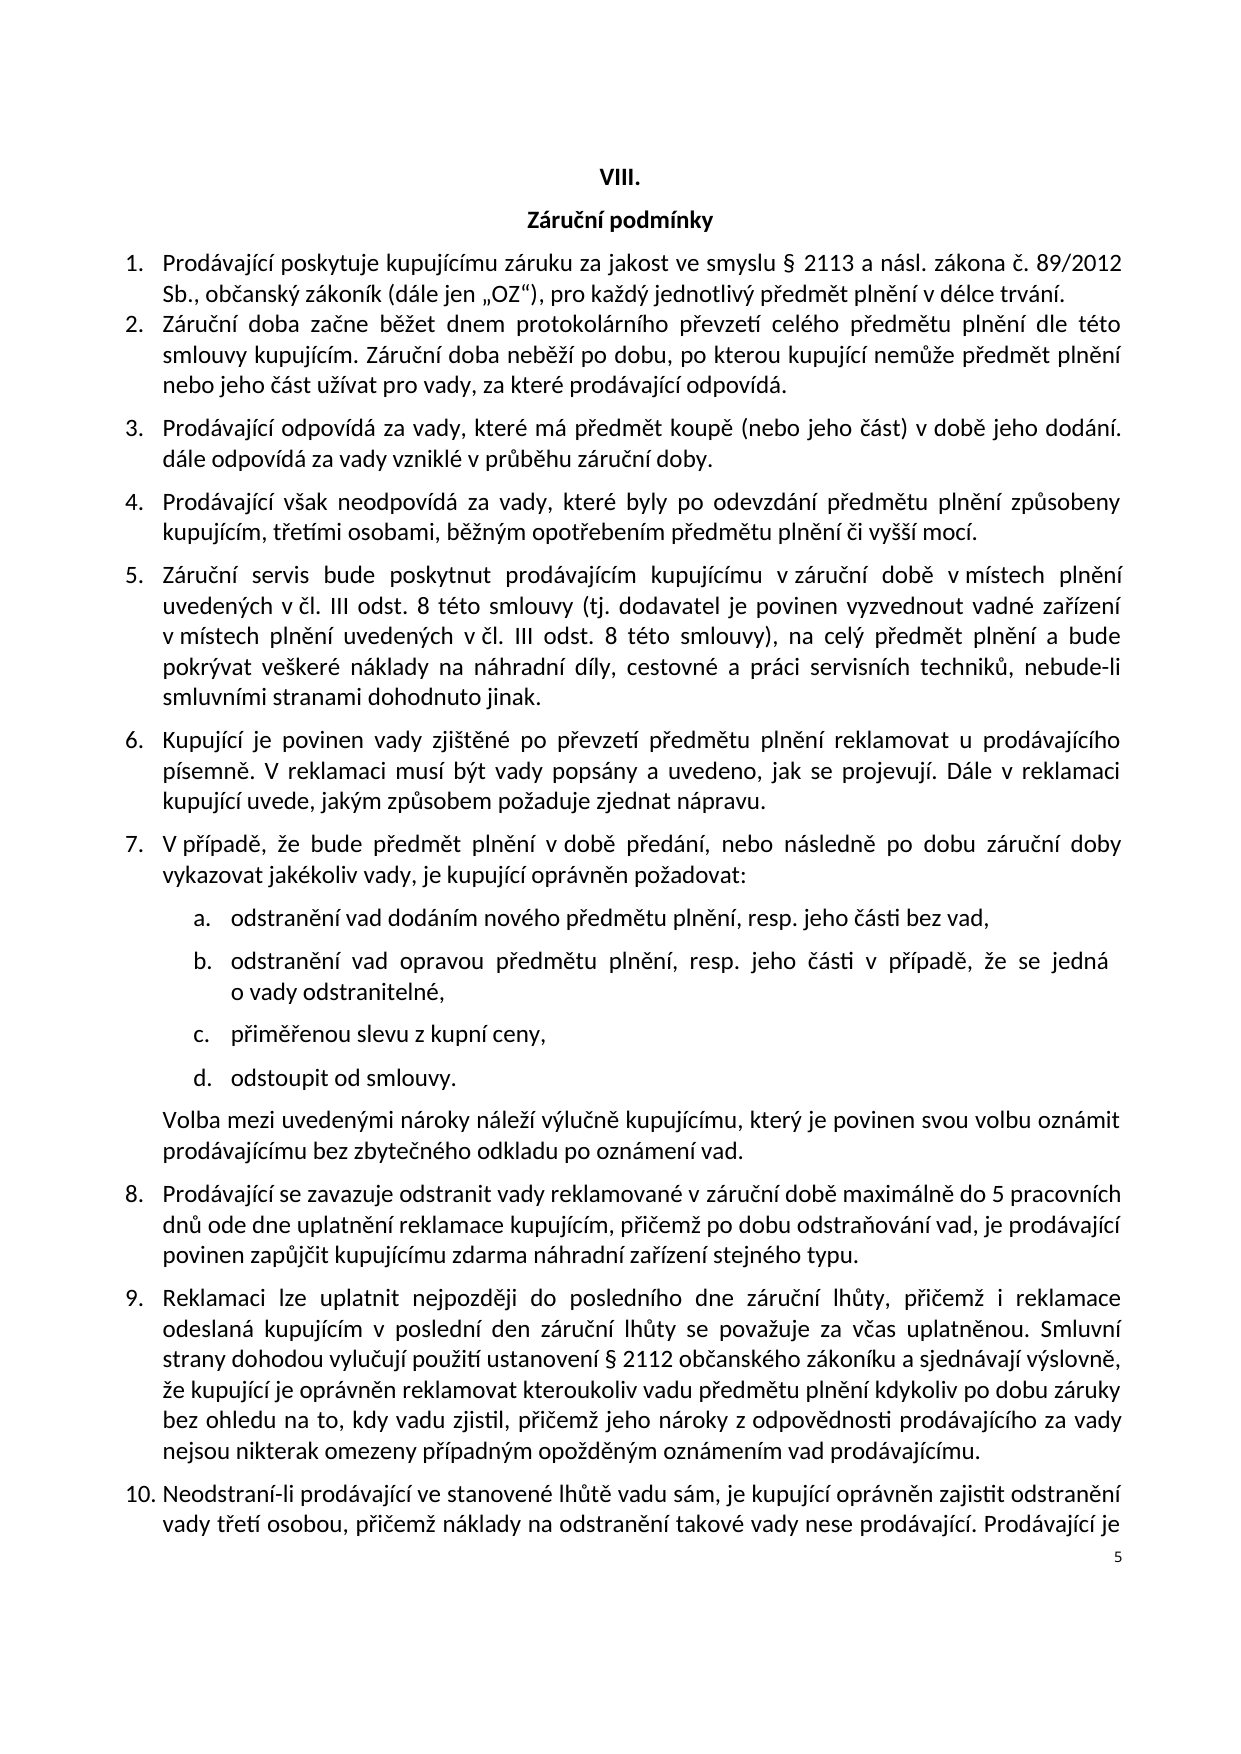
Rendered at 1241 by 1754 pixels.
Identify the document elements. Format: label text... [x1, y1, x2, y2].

text VIII. [118, 161, 1122, 192]
list Prodávající se zavazuje odstranit vady reklamované v záruční době maximálně do 5 pracovních dnů ode dne uplatnění reklamace kupujícím, přičemž po dobu odstraňování vad, je prodávající povinen zapůjčit kupujícímu zdarma náhradní zařízení stejného typu. [125, 1178, 1122, 1270]
list Kupující je povinen vady zjištěné po převzetí předmětu plnění reklamovat u prodávajícího písemně. V reklamaci musí být vady popsány a uvedeno, jak se projevují. Dále v reklamaci kupující uvede, jakým způsobem požaduje zjednat nápravu. [125, 724, 1122, 816]
list Prodávající poskytuje kupujícímu záruku za jakost ve smyslu § 2113 a násl. zákona č. 89/2012 Sb., občanský zákoník (dále jen „OZ“), pro každý jednotlivý předmět plnění v délce trvání. [125, 247, 1122, 308]
text Záruční podmínky [118, 204, 1122, 235]
list odstranění vad opravou předmětu plnění, resp. jeho části v případě, že se jedná o vady odstranitelné, [193, 945, 1122, 1006]
list Reklamaci lze uplatnit nejpozději do posledního dne záruční lhůty, přičemž i reklamace odeslaná kupujícím v poslední den záruční lhůty se považuje za včas uplatněnou. Smluvní strany dohodou vylučují použití ustanovení § 2112 občanského zákoníku a sjednávají výslovně, že kupující je oprávněn reklamovat kteroukoliv vadu předmětu plnění kdykoliv po dobu záruky bez ohledu na to, kdy vadu zjistil, přičemž jeho nároky z odpovědnosti prodávajícího za vady nejsou nikterak omezeny případným opožděným oznámením vad prodávajícímu. [125, 1282, 1122, 1465]
list Záruční servis bude poskytnut prodávajícím kupujícímu v záruční době v místech plnění uvedených v čl. III odst. 8 této smlouvy (tj. dodavatel je povinen vyzvednout vadné zařízení v místech plnění uvedených v čl. III odst. 8 této smlouvy), na celý předmět plnění a bude pokrývat veškeré náklady na náhradní díly, cestovné a práci servisních techniků, nebude-li smluvními stranami dohodnuto jinak. [125, 559, 1122, 712]
list odstranění vad dodáním nového předmětu plnění, resp. jeho části bez vad, [193, 902, 1122, 933]
list Prodávající však neodpovídá za vady, které byly po odevzdání předmětu plnění způsobeny kupujícím, třetími osobami, běžným opotřebením předmětu plnění či vyšší mocí. [125, 486, 1122, 547]
list Volba mezi uvedenými nároky náleží výlučně kupujícímu, který je povinen svou volbu oznámit prodávajícímu bez zbytečného odkladu po oznámení vad. [162, 1105, 1122, 1166]
list odstoupit od smlouvy. [193, 1062, 1122, 1092]
list V případě, že bude předmět plnění v době předání, nebo následně po dobu záruční doby vykazovat jakékoliv vady, je kupující oprávněn požadovat: [125, 828, 1122, 889]
list přiměřenou slevu z kupní ceny, [193, 1019, 1122, 1049]
list Záruční doba začne běžet dnem protokolárního převzetí celého předmětu plnění dle této smlouvy kupujícím. Záruční doba neběží po dobu, po kterou kupující nemůže předmět plnění nebo jeho část užívat pro vady, za které prodávající odpovídá. [125, 308, 1122, 400]
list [125, 1478, 1122, 1539]
list Prodávající odpovídá za vady, které má předmět koupě (nebo jeho část) v době jeho dodání. dále odpovídá za vady vzniklé v průběhu záruční doby. [125, 412, 1122, 473]
